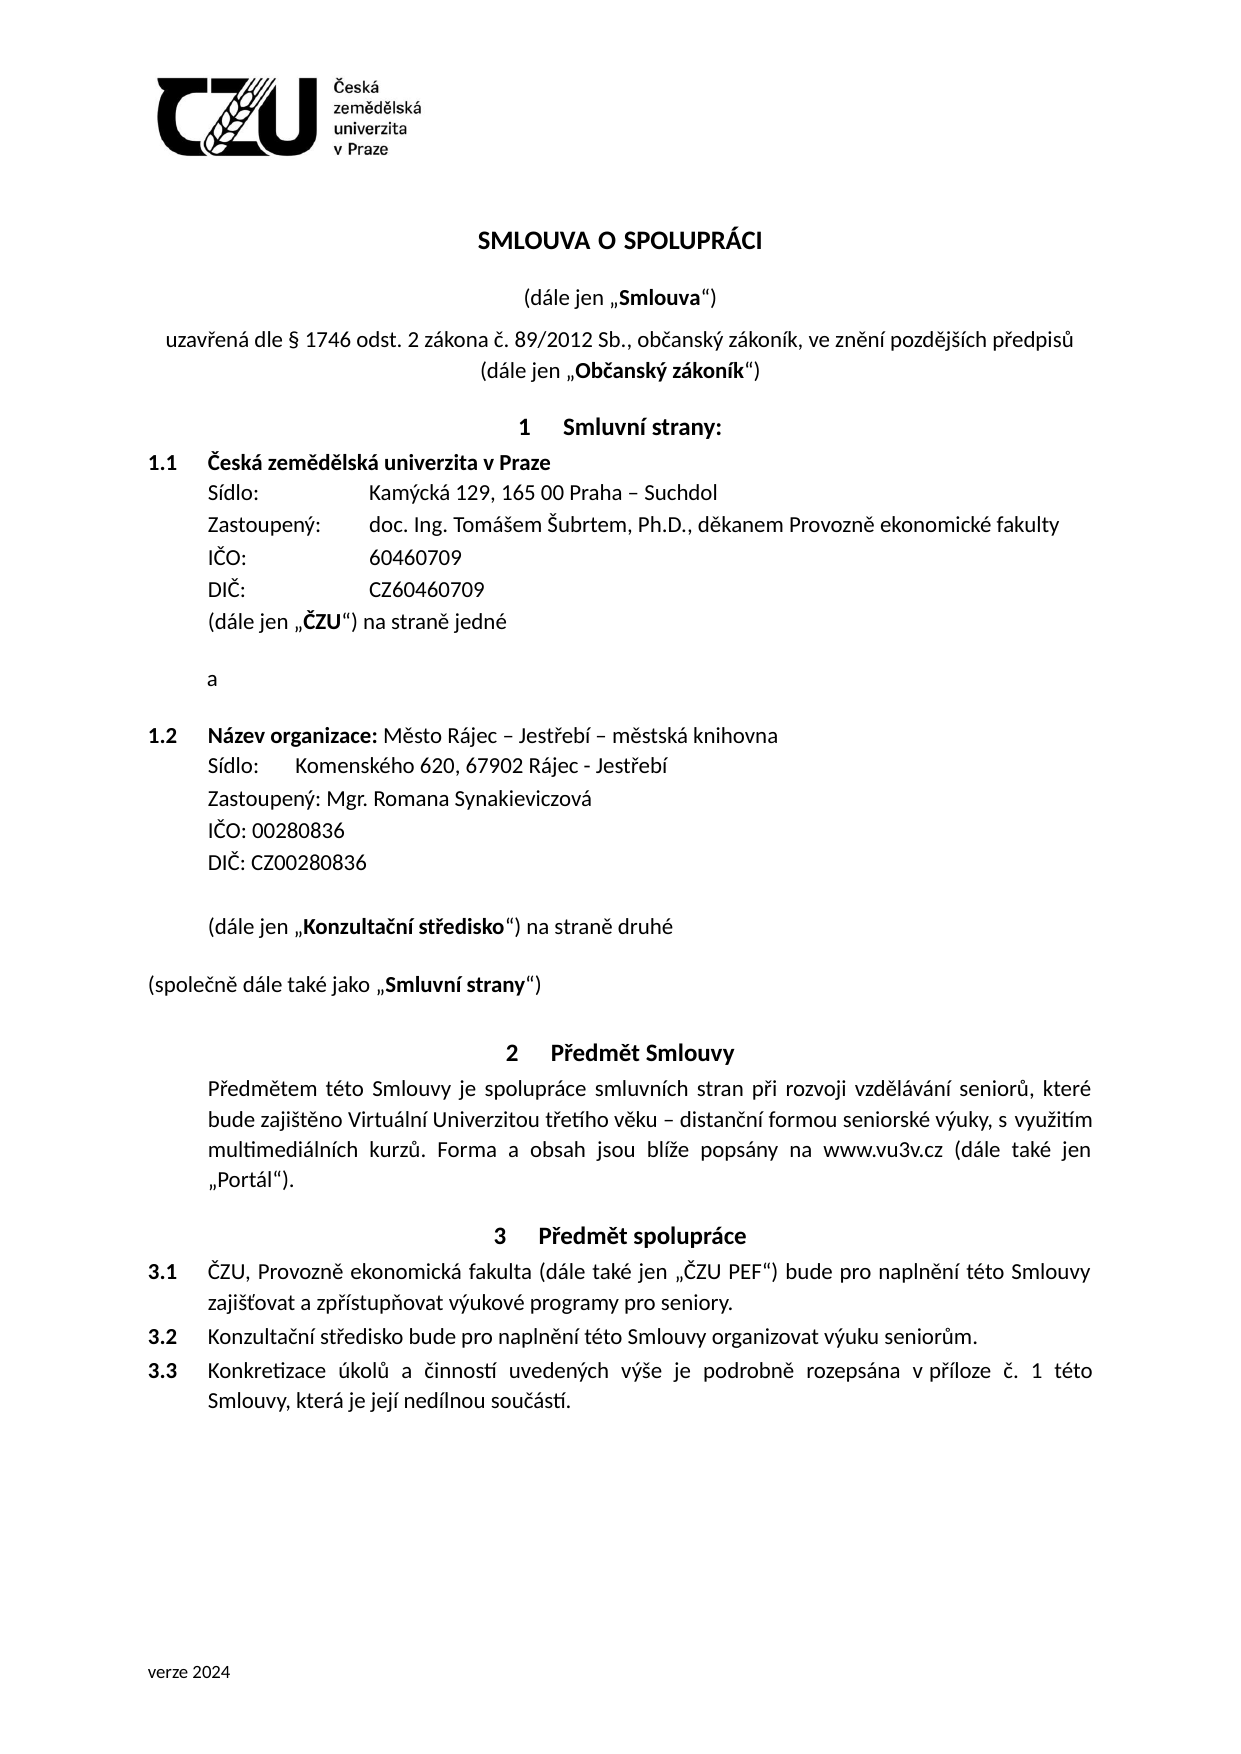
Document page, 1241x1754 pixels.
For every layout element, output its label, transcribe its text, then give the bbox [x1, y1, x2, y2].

text IČO: 60460709 [148, 543, 1093, 571]
text IČO: 00280836 [148, 816, 1093, 844]
text DIČ: CZ60460709 [148, 575, 1093, 603]
subtitle Smluvní strany: [148, 411, 1093, 441]
subtitle Předmět Smlouvy [148, 1037, 1093, 1068]
text Sídlo: Kamýcká 129, 165 00 Praha – Suchdol [148, 478, 1093, 506]
text (dále jen „Smlouva“) [148, 283, 1093, 311]
subtitle Předmětem této Smlouvy je spolupráce smluvních stran při rozvoji vzdělávání seniorů, které bude zajištěno Virtuální Univerzitou třetího věku – distanční formou seniorské výuky, s využitím multimediálních kurzů. Forma a obsah jsou blíže popsány na www.vu3v.cz (dále také jen „Portál“). [208, 1074, 1093, 1193]
picture [147, 73, 429, 164]
text (dále jen „ČZU“) na straně jedné [148, 607, 1093, 635]
text (dále jen „Konzultační středisko“) na straně druhé [148, 912, 1093, 941]
subtitle Předmět spolupráce [148, 1220, 1093, 1251]
text smlouva o spolupráci [148, 217, 1093, 258]
subtitle Konzultační středisko bude pro naplnění této Smlouvy organizovat výuku seniorům. [148, 1322, 1093, 1350]
text (společně dále také jako „Smluvní strany“) [148, 970, 1093, 998]
text DIČ: CZ00280836 [148, 848, 1093, 876]
text uzavřená dle § 1746 odst. 2 zákona č. 89/2012 Sb., občanský zákoník, ve znění pozdějších předpisů (dále jen „Občanský zákoník“) [148, 326, 1093, 384]
subtitle Název organizace: Město Rájec – Jestřebí – městská knihovna [148, 721, 1093, 749]
text Sídlo: Komenského 620, 67902 Rájec - Jestřebí [148, 752, 1093, 779]
text Zastoupený: Mgr. Romana Synakieviczová [148, 784, 1093, 812]
subtitle Česká zemědělská univerzita v Praze [148, 448, 1093, 476]
text a [148, 664, 1093, 692]
subtitle Konkretizace úkolů a činností uvedených výše je podrobně rozepsána v příloze č. 1 této Smlouvy, která je její nedílnou součástí. [148, 1356, 1093, 1414]
subtitle ČZU, Provozně ekonomická fakulta (dále také jen „ČZU PEF“) bude pro naplnění této Smlouvy zajišťovat a zpřístupňovat výukové programy pro seniory. [148, 1257, 1093, 1316]
text Zastoupený: doc. Ing. Tomášem Šubrtem, Ph.D., děkanem Provozně ekonomické fakulty [208, 510, 1093, 538]
